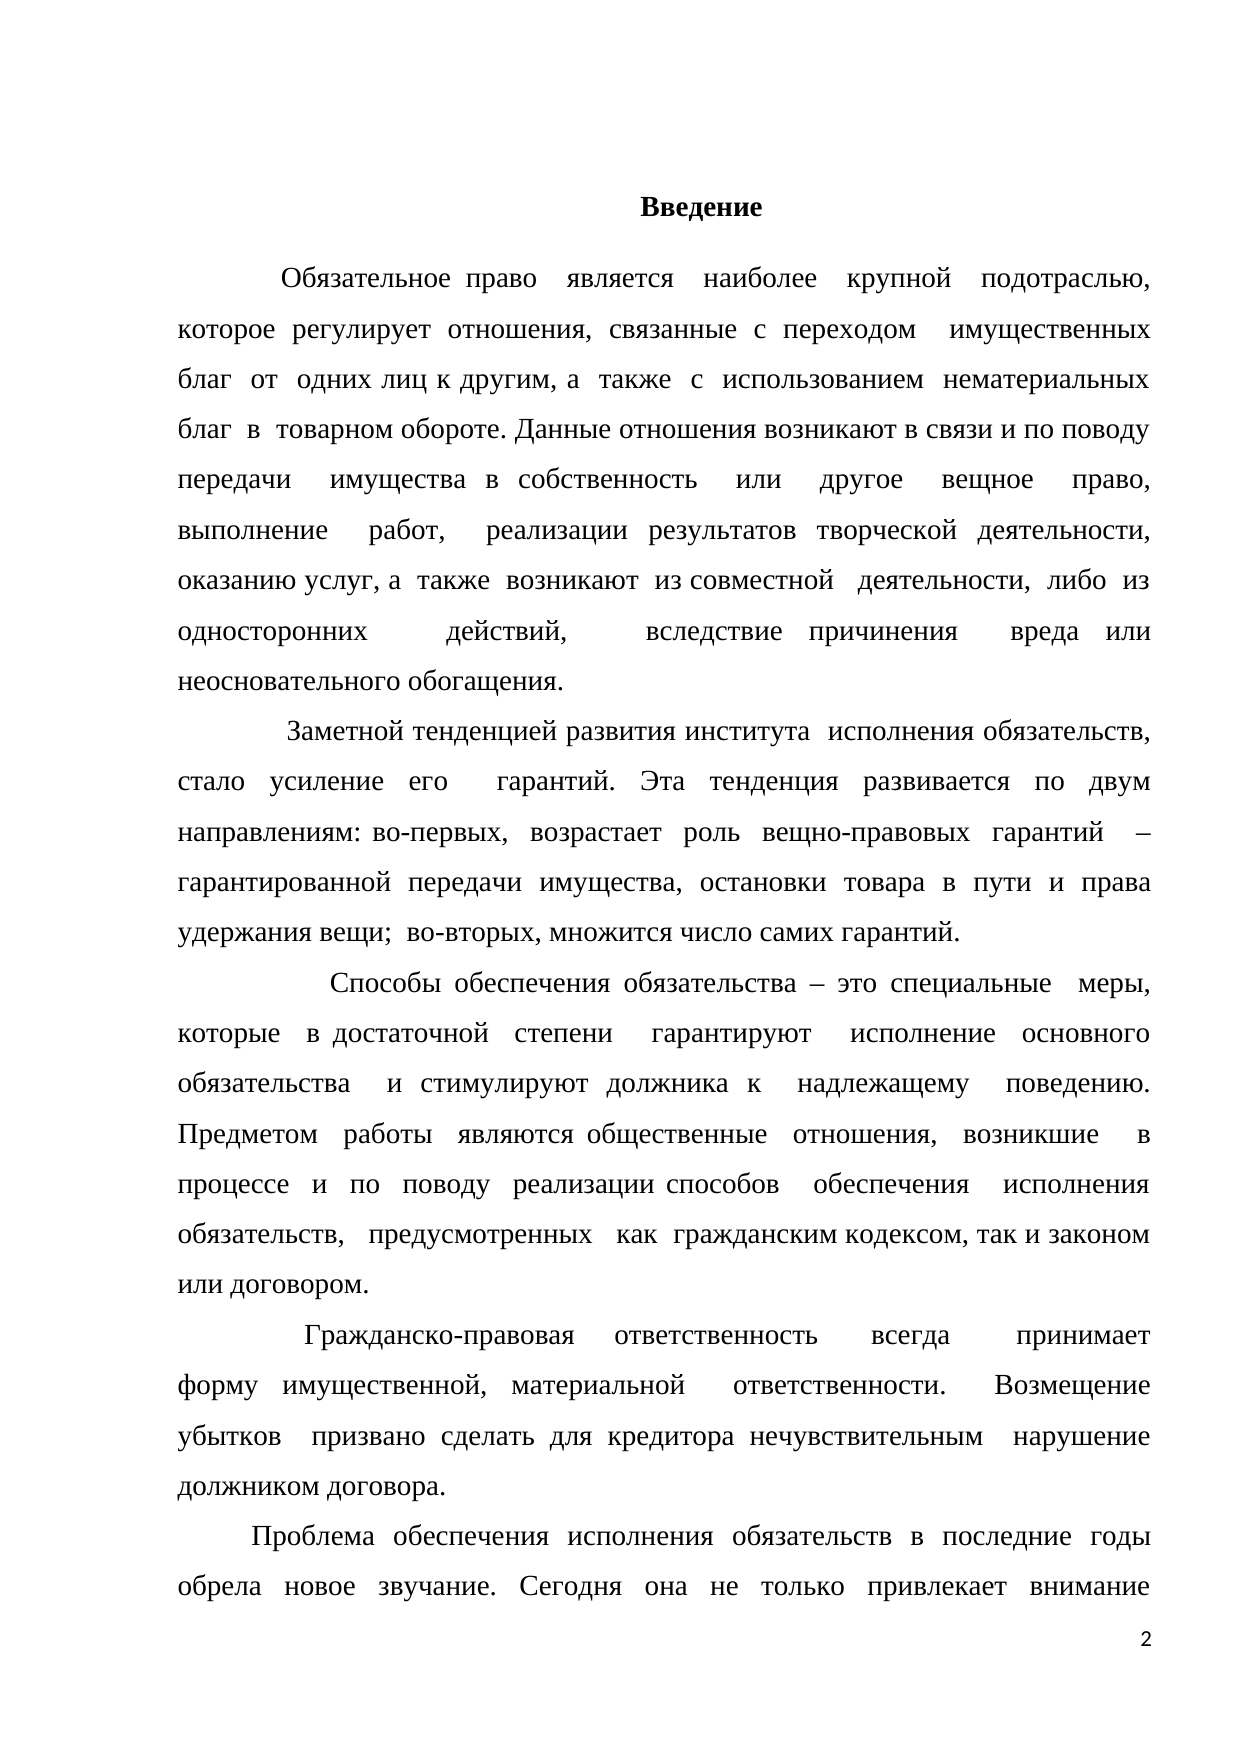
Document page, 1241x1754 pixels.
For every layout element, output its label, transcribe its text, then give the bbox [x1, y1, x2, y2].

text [177, 1518, 1152, 1602]
text Гражданско-правовая ответственность всегда принимает форму имущественной, материальной ответственности. Возмещение убытков призвано сделать для кредитора нечувствительным нарушение должником договора. [177, 1317, 1152, 1501]
text Введение [177, 189, 1152, 223]
text Обязательное право является наиболее крупной подотраслью, которое регулирует отношения, связанные с переходом имущественных благ от одних лиц к другим, а также с использованием нематериальных благ в товарном обороте. Данные отношения возникают в связи и по поводу передачи имущества в собственность или другое вещное право, выполнение работ, реализации результатов творческой деятельности, оказанию услуг, а также возникают из совместной деятельности, либо из односторонних действий, вследствие причинения вреда или неосновательного обогащения. [177, 260, 1152, 696]
text Способы обеспечения обязательства – это специальные меры, которые в достаточной степени гарантируют исполнение основного обязательства и стимулируют должника к надлежащему поведению. Предметом работы являются общественные отношения, возникшие в процессе и по поводу реализации способов обеспечения исполнения обязательств, предусмотренных как гражданским кодексом, так и законом или договором. [177, 965, 1152, 1300]
text Заметной тенденцией развития института исполнения обязательств, стало усиление его гарантий. Эта тенденция развивается по двум направлениям: во-первых, возрастает роль вещно-правовых гарантий – гарантированной передачи имущества, остановки товара в пути и права удержания вещи; во-вторых, множится число самих гарантий. [177, 713, 1152, 948]
